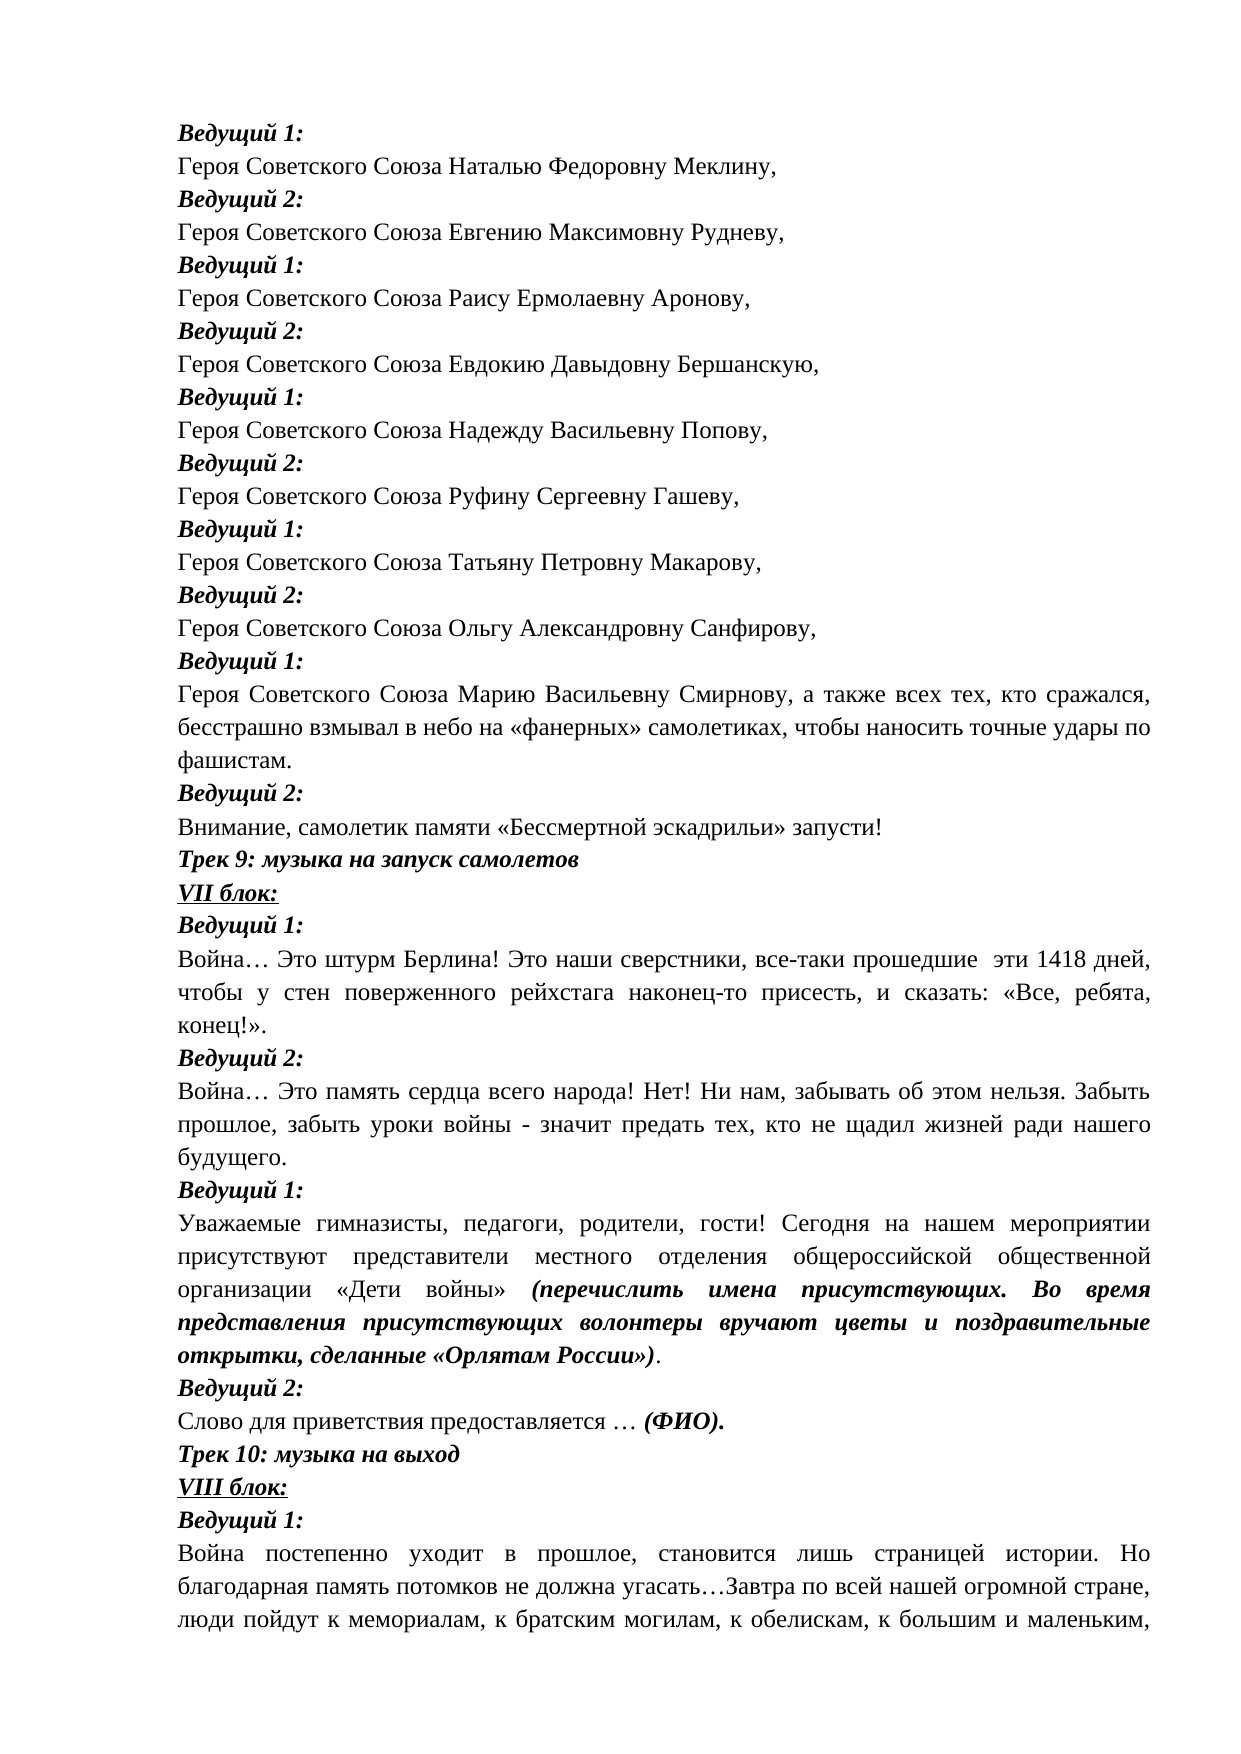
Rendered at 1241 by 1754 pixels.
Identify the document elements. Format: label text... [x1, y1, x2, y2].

text VII блок: [177, 878, 1152, 906]
text Трек 10: музыка на выход [177, 1439, 1152, 1468]
text Война… Это штурм Берлина! Это наши сверстники, все-таки прошедшие эти 1418 дней, чтобы у стен поверженного рейхстага наконец-то присесть, и сказать: «Все, ребята, конец!». [177, 944, 1152, 1038]
text Ведущий 1: [177, 382, 1152, 411]
text Уважаемые гимназисты, педагоги, родители, гости! Сегодня на нашем мероприятии присутствуют представители местного отделения общероссийской общественной организации «Дети войны» (перечислить имена присутствующих. Во время представления присутствующих волонтеры вручают цветы и поздравительные открытки, сделанные «Орлятам России»). [177, 1208, 1152, 1369]
text Ведущий 1: [177, 1175, 1152, 1203]
text Трек 9: музыка на запуск самолетов [177, 844, 1152, 873]
text Ведущий 1: [177, 514, 1152, 543]
text Героя Советского Союза Наталью Федоровну Меклину, [177, 151, 1152, 180]
text Слово для приветствия предоставляется … (ФИО). [177, 1406, 1152, 1435]
text Ведущий 1: [177, 911, 1152, 939]
text Ведущий 1: [177, 250, 1152, 279]
text Ведущий 1: [177, 1505, 1152, 1534]
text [177, 1538, 1152, 1633]
text Ведущий 2: [177, 778, 1152, 807]
text Героя Советского Союза Ольгу Александровну Санфирову, [177, 613, 1152, 642]
text Героя Советского Союза Раису Ермолаевну Аронову, [177, 283, 1152, 312]
text Героя Советского Союза Евгению Максимовну Рудневу, [177, 217, 1152, 246]
text Война… Это память сердца всего народа! Нет! Ни нам, забывать об этом нельзя. Забыть прошлое, забыть уроки войны - значит предать тех, кто не щадил жизней ради нашего будущего. [177, 1076, 1152, 1171]
text Внимание, самолетик памяти «Бессмертной эскадрильи» запусти! [177, 812, 1152, 840]
text Ведущий 2: [177, 580, 1152, 609]
text Героя Советского Союза Надежду Васильевну Попову, [177, 415, 1152, 444]
text Ведущий 2: [177, 1043, 1152, 1071]
text Героя Советского Союза Евдокию Давыдовну Бершанскую, [177, 349, 1152, 378]
text Героя Советского Союза Татьяну Петровну Макарову, [177, 547, 1152, 576]
text Героя Советского Союза Марию Васильевну Смирнову, а также всех тех, кто сражался, бесстрашно взмывал в небо на «фанерных» самолетиках, чтобы наносить точные удары по фашистам. [177, 679, 1152, 774]
text VIII блок: [177, 1472, 1152, 1501]
text Ведущий 2: [177, 1373, 1152, 1402]
text Героя Советского Союза Руфину Сергеевну Гашеву, [177, 481, 1152, 510]
text Ведущий 2: [177, 448, 1152, 477]
text Ведущий 1: [177, 646, 1152, 675]
text Ведущий 1: [177, 118, 1152, 147]
text Ведущий 2: [177, 184, 1152, 213]
text Ведущий 2: [177, 316, 1152, 345]
